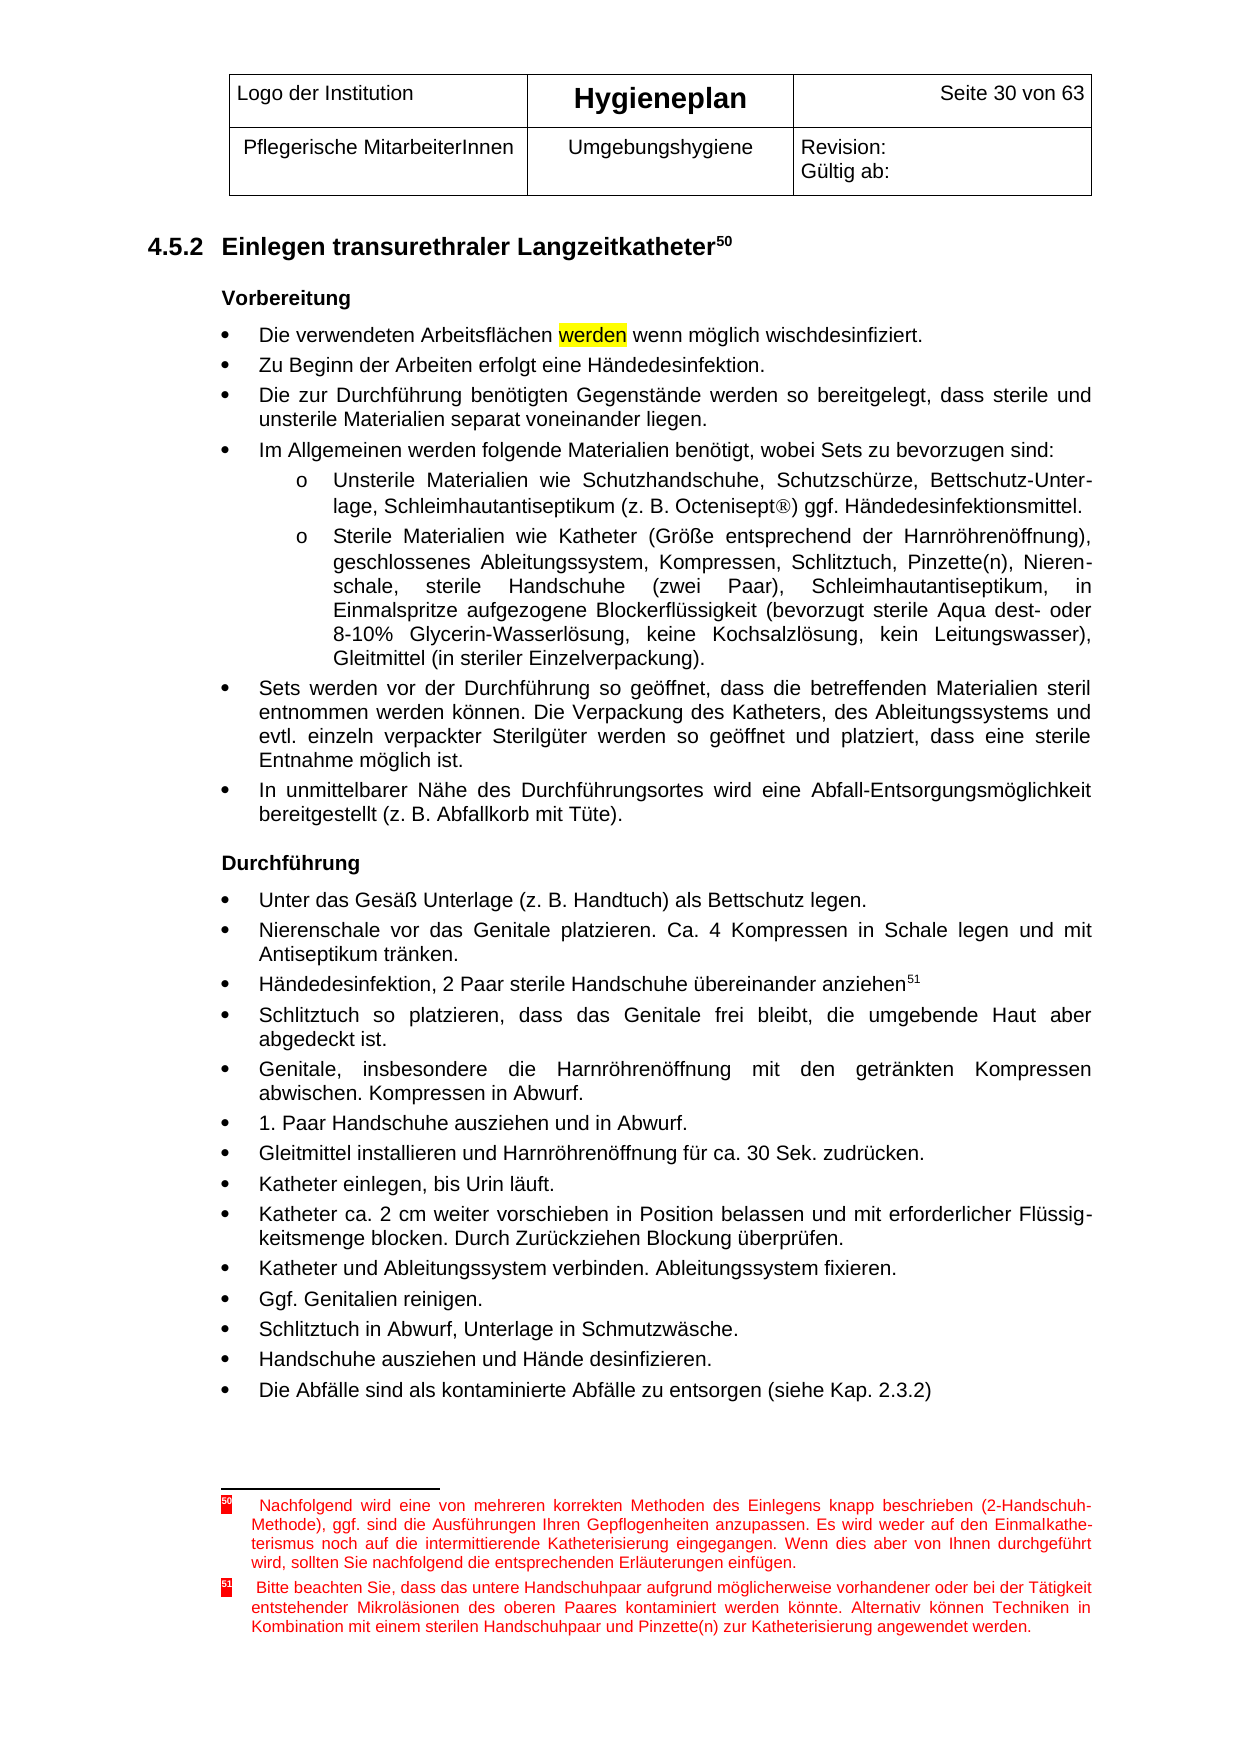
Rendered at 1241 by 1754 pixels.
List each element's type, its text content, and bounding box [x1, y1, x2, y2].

text Nierenschale vor das Genitale platzieren. Ca. 4 Kompressen in Schale legen und mit Antiseptikum tränken. [221, 918, 1092, 966]
text Die verwendeten Arbeitsflächen werden wenn möglich wischdesinfiziert. [221, 323, 559, 347]
text Die Abfälle sind als kontaminierte Abfälle zu entsorgen (siehe Kap. 2.3.2) [221, 1377, 1092, 1401]
text 1. Paar Handschuhe ausziehen und in Abwurf. [221, 1111, 1092, 1135]
text Im Allgemeinen werden folgende Materialien benötigt, wobei Sets zu bevorzugen sind: [221, 437, 1092, 462]
text Die verwendeten Arbeitsflächen werden wenn möglich wischdesinfiziert. [627, 323, 1092, 347]
text Sets werden vor der Durchführung so geöffnet, dass die betreffenden Materialien steril entnommen werden können. Die Verpackung des Katheters, des Ableitungssystems und evtl. einzeln verpackter Sterilgüter werden so geöffnet und platziert, dass eine sterile Entnahme möglich ist. [221, 676, 1092, 772]
text Gleitmittel installieren und Harnröhrenöffnung für ca. 30 Sek. zudrücken. [221, 1141, 1092, 1165]
text Die zur Durchführung benötigten Gegenstände werden so bereitgelegt, dass sterile und unsterile Materialien separat voneinander liegen. [221, 383, 1092, 431]
subtitle Vorbereitung [221, 286, 1092, 310]
text Katheter ca. 2 cm weiter vorschieben in Position belassen und mit erforderlicher Flüssigkeitsmenge blocken. Durch Zurückziehen Blockung überprüfen. [221, 1202, 1092, 1250]
text Händedesinfektion, 2 Paar sterile Handschuhe übereinander anziehen [221, 972, 1092, 996]
text Katheter und Ableitungssystem verbinden. Ableitungssystem fixieren. [221, 1256, 1092, 1280]
text Sterile Materialien wie Katheter (Größe entsprechend der Harnröhrenöffnung), geschlossenes Ableitungssystem, Kompressen, Schlitztuch, Pinzette(n), Nierenschale, sterile Handschuhe (zwei Paar), Schleimhautantiseptikum, in Einmalspritze aufgezogene Blockerflüssigkeit (bevorzugt sterile Aqua dest- oder 8-10% Glycerin-Wasserlösung, keine Kochsalzlösung, kein Leitungswasser), Gleitmittel (in steriler Einzelverpackung). [295, 524, 1092, 669]
text Unter das Gesäß Unterlage (z. B. Handtuch) als Bettschutz legen. [221, 887, 1092, 912]
text Ggf. Genitalien reinigen. [221, 1286, 1092, 1311]
text Unsterile Materialien wie Schutzhandschuhe, Schutzschürze, Bettschutz-Unterlage, Schleimhautantiseptikum (z. B. Octenisept) ggf. Händedesinfektionsmittel. [295, 468, 1092, 518]
subtitle Einlegen transurethraler Langzeitkatheter [148, 232, 1092, 261]
text Schlitztuch so platzieren, dass das Genitale frei bleibt, die umgebende Haut aber abgedeckt ist. [221, 1002, 1092, 1050]
text Katheter einlegen, bis Urin läuft. [221, 1172, 1092, 1196]
text Schlitztuch in Abwurf, Unterlage in Schmutzwäsche. [221, 1317, 1092, 1341]
text Genitale, insbesondere die Harnröhrenöffnung mit den getränkten Kompressen abwischen. Kompressen in Abwurf. [221, 1057, 1092, 1105]
text Handschuhe ausziehen und Hände desinfizieren. [221, 1347, 1092, 1371]
text Zu Beginn der Arbeiten erfolgt eine Händedesinfektion. [221, 353, 1092, 377]
text In unmittelbarer Nähe des Durchführungsortes wird eine Abfall-Entsorgungsmöglichkeit bereitgestellt (z. B. Abfallkorb mit Tüte). [221, 778, 1092, 826]
subtitle Durchführung [221, 851, 1092, 875]
